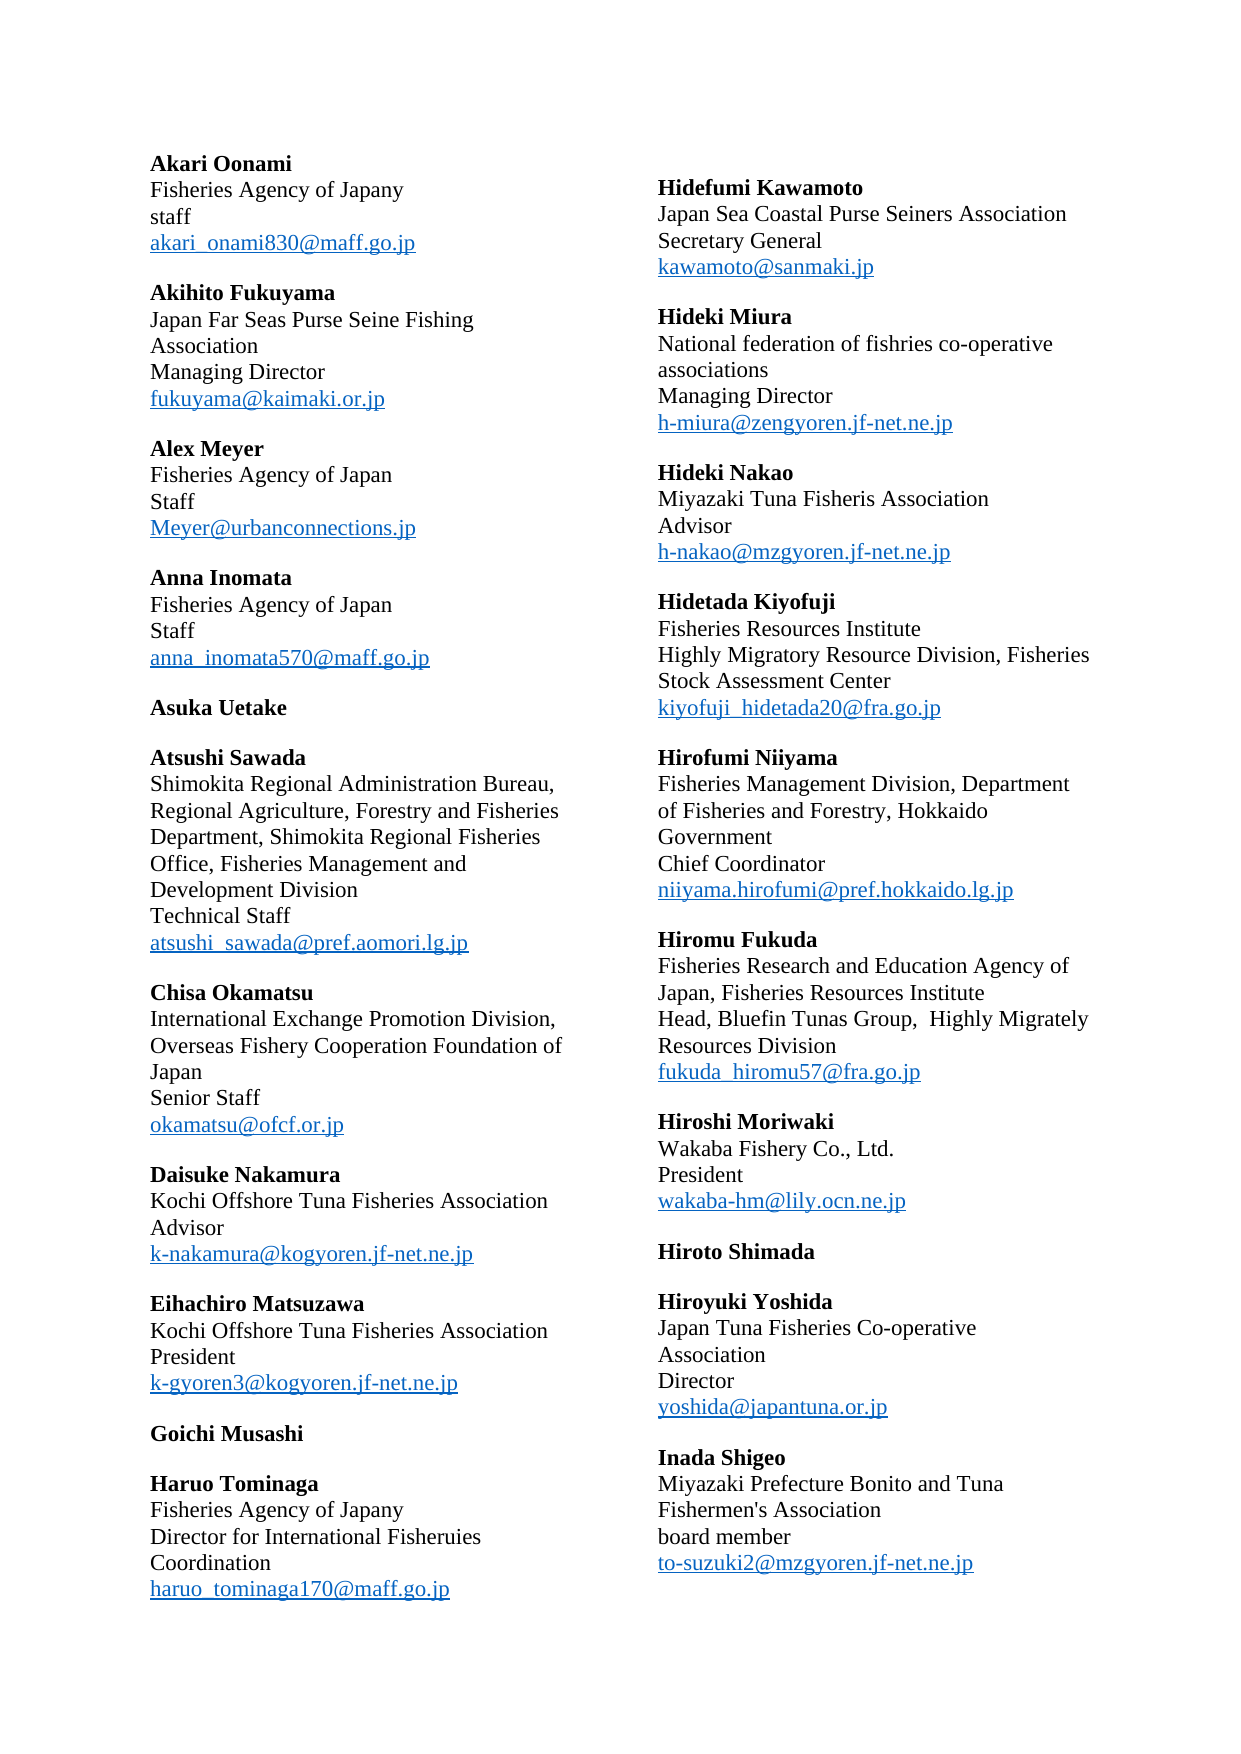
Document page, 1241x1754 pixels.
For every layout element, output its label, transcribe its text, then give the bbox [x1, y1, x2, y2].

text Advisor [658, 512, 1090, 538]
text yoshida@japantuna.or.jp [658, 1393, 1090, 1420]
text Goichi Musashi [150, 1420, 583, 1446]
text anna_inomata570@maff.go.jp [150, 643, 583, 670]
text Miyazaki Prefecture Bonito and Tuna Fishermen's Association [658, 1470, 1090, 1523]
text Daisuke Nakamura [150, 1161, 583, 1187]
text Fisheries Agency of Japan [150, 461, 583, 488]
text Hiroto Shimada [658, 1238, 1090, 1264]
text to-suzuki2@mzgyoren.jf-net.ne.jp [658, 1549, 1090, 1576]
text President [150, 1343, 583, 1369]
text Miyazaki Tuna Fisheris Association [658, 485, 1090, 512]
text okamatsu@ofcf.or.jp [150, 1111, 583, 1137]
text Managing Director [658, 382, 1090, 409]
text Chief Coordinator [658, 849, 1090, 876]
text haruo_tominaga170@maff.go.jp [150, 1576, 583, 1602]
text k-nakamura@kogyoren.jf-net.ne.jp [150, 1240, 583, 1266]
text Asuka Uetake [150, 694, 583, 720]
text fukuyama@kaimaki.or.jp [150, 385, 583, 411]
text Akihito Fukuyama [150, 279, 583, 306]
text Technical Staff [150, 902, 583, 929]
text staff [150, 203, 583, 229]
text Alex Meyer [150, 435, 583, 461]
text International Exchange Promotion Division, Overseas Fishery Cooperation Foundation of Japan [150, 1005, 583, 1084]
text President [658, 1161, 1090, 1187]
text Kochi Offshore Tuna Fisheries Association [150, 1317, 583, 1343]
text Head, Bluefin Tunas Group, Highly Migrately Resources Division [658, 1005, 1090, 1058]
text Hideki Miura [658, 303, 1090, 330]
text Japan Tuna Fisheries Co-operative Association [658, 1314, 1090, 1367]
text Hidefumi Kawamoto [658, 174, 1090, 200]
text Staff [150, 617, 583, 643]
text kawamoto@sanmaki.jp [658, 253, 1090, 279]
text Japan Far Seas Purse Seine Fishing Association [150, 306, 583, 358]
text Fisheries Agency of Japany [150, 1496, 583, 1523]
text Fisheries Research and Education Agency of Japan, Fisheries Resources Institute [658, 953, 1090, 1005]
text Fisheries Resources Institute [658, 615, 1090, 641]
text Staff [150, 488, 583, 514]
text Senior Staff [150, 1084, 583, 1111]
text Shimokita Regional Administration Bureau, Regional Agriculture, Forestry and Fisheries Department, Shimokita Regional Fisheries Office, Fisheries Management and Development Division [150, 771, 583, 902]
text Atsushi Sawada [150, 744, 583, 771]
text atsushi_sawada@pref.aomori.lg.jp [150, 929, 583, 955]
text wakaba-hm@lily.ocn.ne.jp [658, 1187, 1090, 1214]
text Chisa Okamatsu [150, 979, 583, 1005]
text Director [658, 1367, 1090, 1393]
text niiyama.hirofumi@pref.hokkaido.lg.jp [658, 876, 1090, 902]
text Meyer@urbanconnections.jp [150, 514, 583, 541]
text Japan Sea Coastal Purse Seiners Association [658, 200, 1090, 227]
text Hideki Nakao [658, 459, 1090, 485]
text kiyofuji_hidetada20@fra.go.jp [658, 694, 1090, 720]
text Highly Migratory Resource Division, Fisheries Stock Assessment Center [658, 641, 1090, 694]
text board member [658, 1523, 1090, 1549]
text Director for International Fisheruies Coordination [150, 1523, 583, 1576]
text Kochi Offshore Tuna Fisheries Association [150, 1187, 583, 1214]
text Hiroshi Moriwaki [658, 1108, 1090, 1135]
text h-miura@zengyoren.jf-net.ne.jp [658, 409, 1090, 435]
text Hidetada Kiyofuji [658, 588, 1090, 615]
text Hiromu Fukuda [658, 926, 1090, 953]
text Fisheries Agency of Japan [150, 591, 583, 617]
text Inada Shigeo [658, 1444, 1090, 1470]
text Wakaba Fishery Co., Ltd. [658, 1135, 1090, 1161]
text Hiroyuki Yoshida [658, 1288, 1090, 1314]
text Akari Oonami [150, 150, 583, 176]
text fukuda_hiromu57@fra.go.jp [658, 1058, 1090, 1084]
text h-nakao@mzgyoren.jf-net.ne.jp [658, 538, 1090, 564]
text National federation of fishries co-operative associations [658, 330, 1090, 382]
text akari_onami830@maff.go.jp [150, 229, 583, 255]
text Anna Inomata [150, 564, 583, 591]
text Fisheries Agency of Japany [150, 176, 583, 203]
text Fisheries Management Division, Department of Fisheries and Forestry, Hokkaido Government [658, 771, 1090, 849]
text Advisor [150, 1214, 583, 1240]
text Eihachiro Matsuzawa [150, 1290, 583, 1317]
text Hirofumi Niiyama [658, 744, 1090, 771]
text Secretary General [658, 227, 1090, 253]
text k-gyoren3@kogyoren.jf-net.ne.jp [150, 1369, 583, 1396]
text Haruo Tominaga [150, 1470, 583, 1496]
text Managing Director [150, 358, 583, 385]
